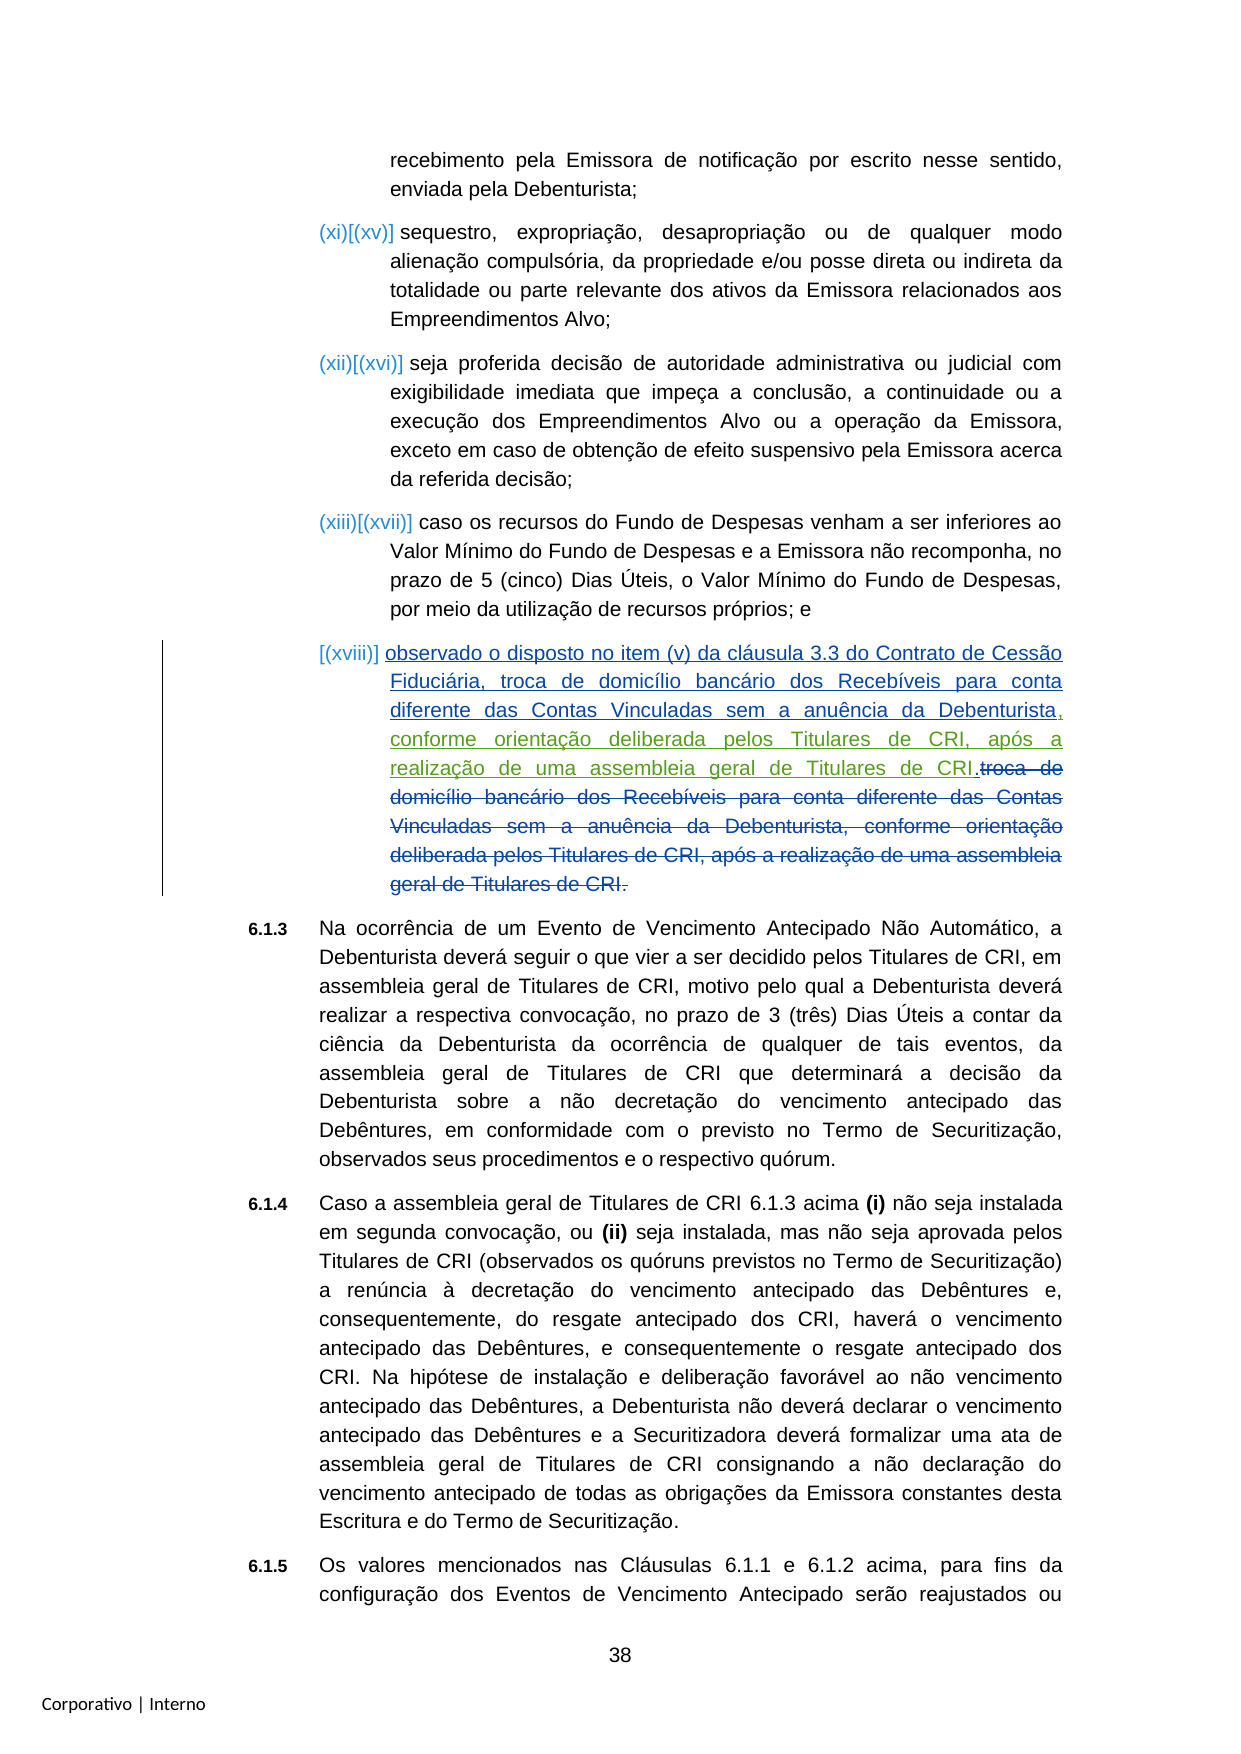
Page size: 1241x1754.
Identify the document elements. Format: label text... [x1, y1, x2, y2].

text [319, 148, 1063, 201]
text seja proferida decisão de autoridade administrativa ou judicial com exigibilidade imediata que impeça a conclusão, a continuidade ou a execução dos Empreendimentos Alvo ou a operação da Emissora, exceto em caso de obtenção de efeito suspensivo pela Emissora acerca da referida decisão; [319, 351, 1063, 490]
text Caso a assembleia geral de Titulares de CRI 6.1.3 acima (i) não seja instalada em segunda convocação, ou (ii) seja instalada, mas não seja aprovada pelos Titulares de CRI (observados os quóruns previstos no Termo de Securitização) a renúncia à decretação do vencimento antecipado das Debêntures e, consequentemente, do resgate antecipado dos CRI, haverá o vencimento antecipado das Debêntures, e consequentemente o resgate antecipado dos CRI. Na hipótese de instalação e deliberação favorável ao não vencimento antecipado das Debêntures, a Debenturista não deverá declarar o vencimento antecipado das Debêntures e a Securitizadora deverá formalizar uma ata de assembleia geral de Titulares de CRI consignando a não declaração do vencimento antecipado de todas as obrigações da Emissora constantes desta Escritura e do Termo de Securitização. [248, 1191, 1063, 1533]
text caso os recursos do Fundo de Despesas venham a ser inferiores ao Valor Mínimo do Fundo de Despesas e a Emissora não recomponha, no prazo de 5 (cinco) Dias Úteis, o Valor Mínimo do Fundo de Despesas, por meio da utilização de recursos próprios; e [319, 510, 1063, 621]
text sequestro, expropriação, desapropriação ou de qualquer modo alienação compulsória, da propriedade e/ou posse direta ou indireta da totalidade ou parte relevante dos ativos da Emissora relacionados aos Empreendimentos Alvo; [319, 220, 1063, 331]
text Na ocorrência de um Evento de Vencimento Antecipado Não Automático, a Debenturista deverá seguir o que vier a ser decidido pelos Titulares de CRI, em assembleia geral de Titulares de CRI, motivo pelo qual a Debenturista deverá realizar a respectiva convocação, no prazo de 3 (três) Dias Úteis a contar da ciência da Debenturista da ocorrência de qualquer de tais eventos, da assembleia geral de Titulares de CRI que determinará a decisão da Debenturista sobre a não decretação do vencimento antecipado das Debêntures, em conformidade com o previsto no Termo de Securitização, observados seus procedimentos e o respectivo quórum. [248, 916, 1063, 1171]
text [248, 1553, 1063, 1606]
